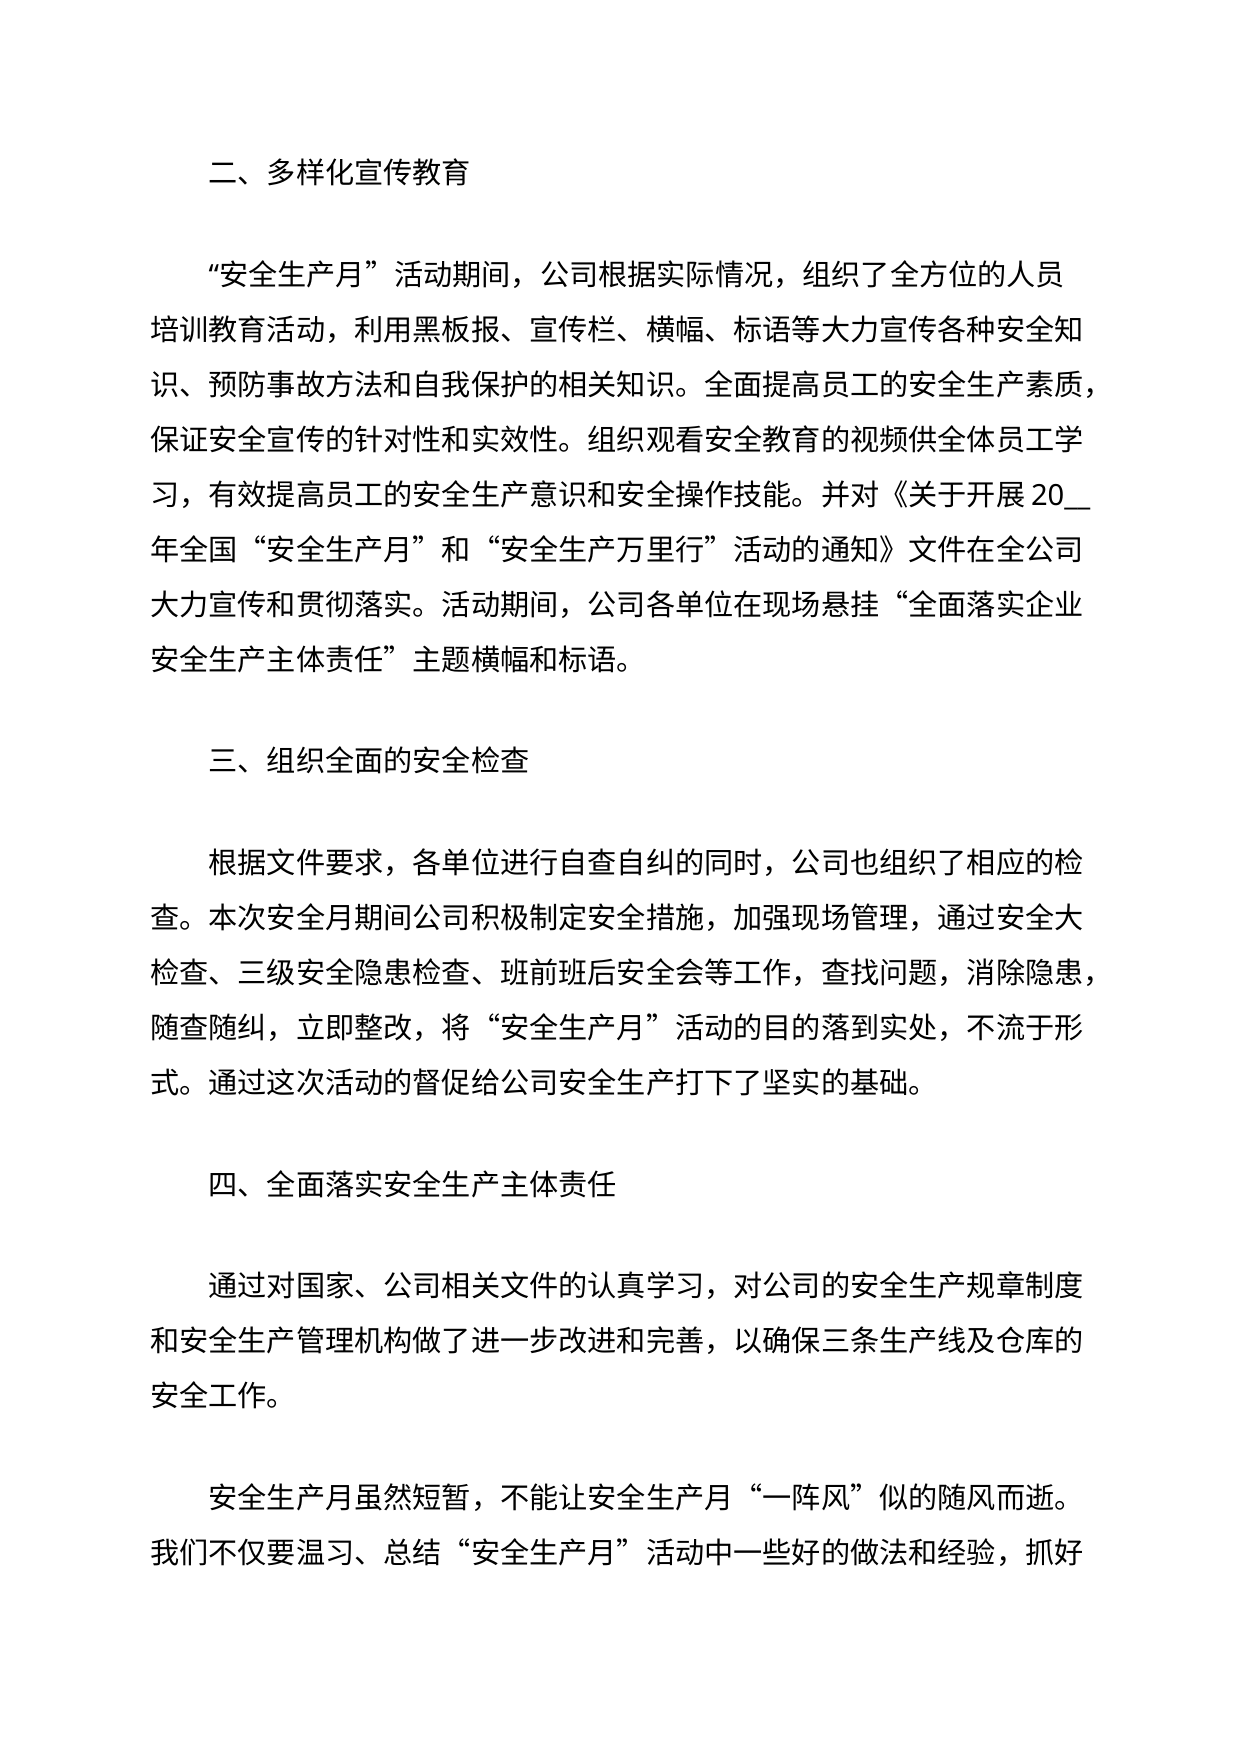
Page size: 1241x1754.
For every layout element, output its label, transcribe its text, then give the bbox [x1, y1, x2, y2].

text 三、组织全面的安全检查 [150, 738, 1090, 780]
text 二、多样化宣传教育 [150, 150, 1090, 192]
text 通过对国家、公司相关文件的认真学习，对公司的安全生产规章制度和安全生产管理机构做了进一步改进和完善，以确保三条生产线及仓库的安全工作。 [150, 1263, 1090, 1415]
text 根据文件要求，各单位进行自查自纠的同时，公司也组织了相应的检查。本次安全月期间公司积极制定安全措施，加强现场管理，通过安全大检查、三级安全隐患检查、班前班后安全会等工作，查找问题，消除隐患，随查随纠，立即整改，将“安全生产月”活动的目的落到实处，不流于形式。通过这次活动的督促给公司安全生产打下了坚实的基础。 [150, 840, 1090, 1102]
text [150, 1474, 1090, 1572]
text “安全生产月”活动期间，公司根据实际情况，组织了全方位的人员培训教育活动，利用黑板报、宣传栏、横幅、标语等大力宣传各种安全知识、预防事故方法和自我保护的相关知识。全面提高员工的安全生产素质，保证安全宣传的针对性和实效性。组织观看安全教育的视频供全体员工学习，有效提高员工的安全生产意识和安全操作技能。并对《关于开展20__年全国“安全生产月”和“安全生产万里行”活动的通知》文件在全公司大力宣传和贯彻落实。活动期间，公司各单位在现场悬挂“全面落实企业安全生产主体责任”主题横幅和标语。 [150, 252, 1090, 678]
text 四、全面落实安全生产主体责任 [150, 1161, 1090, 1203]
